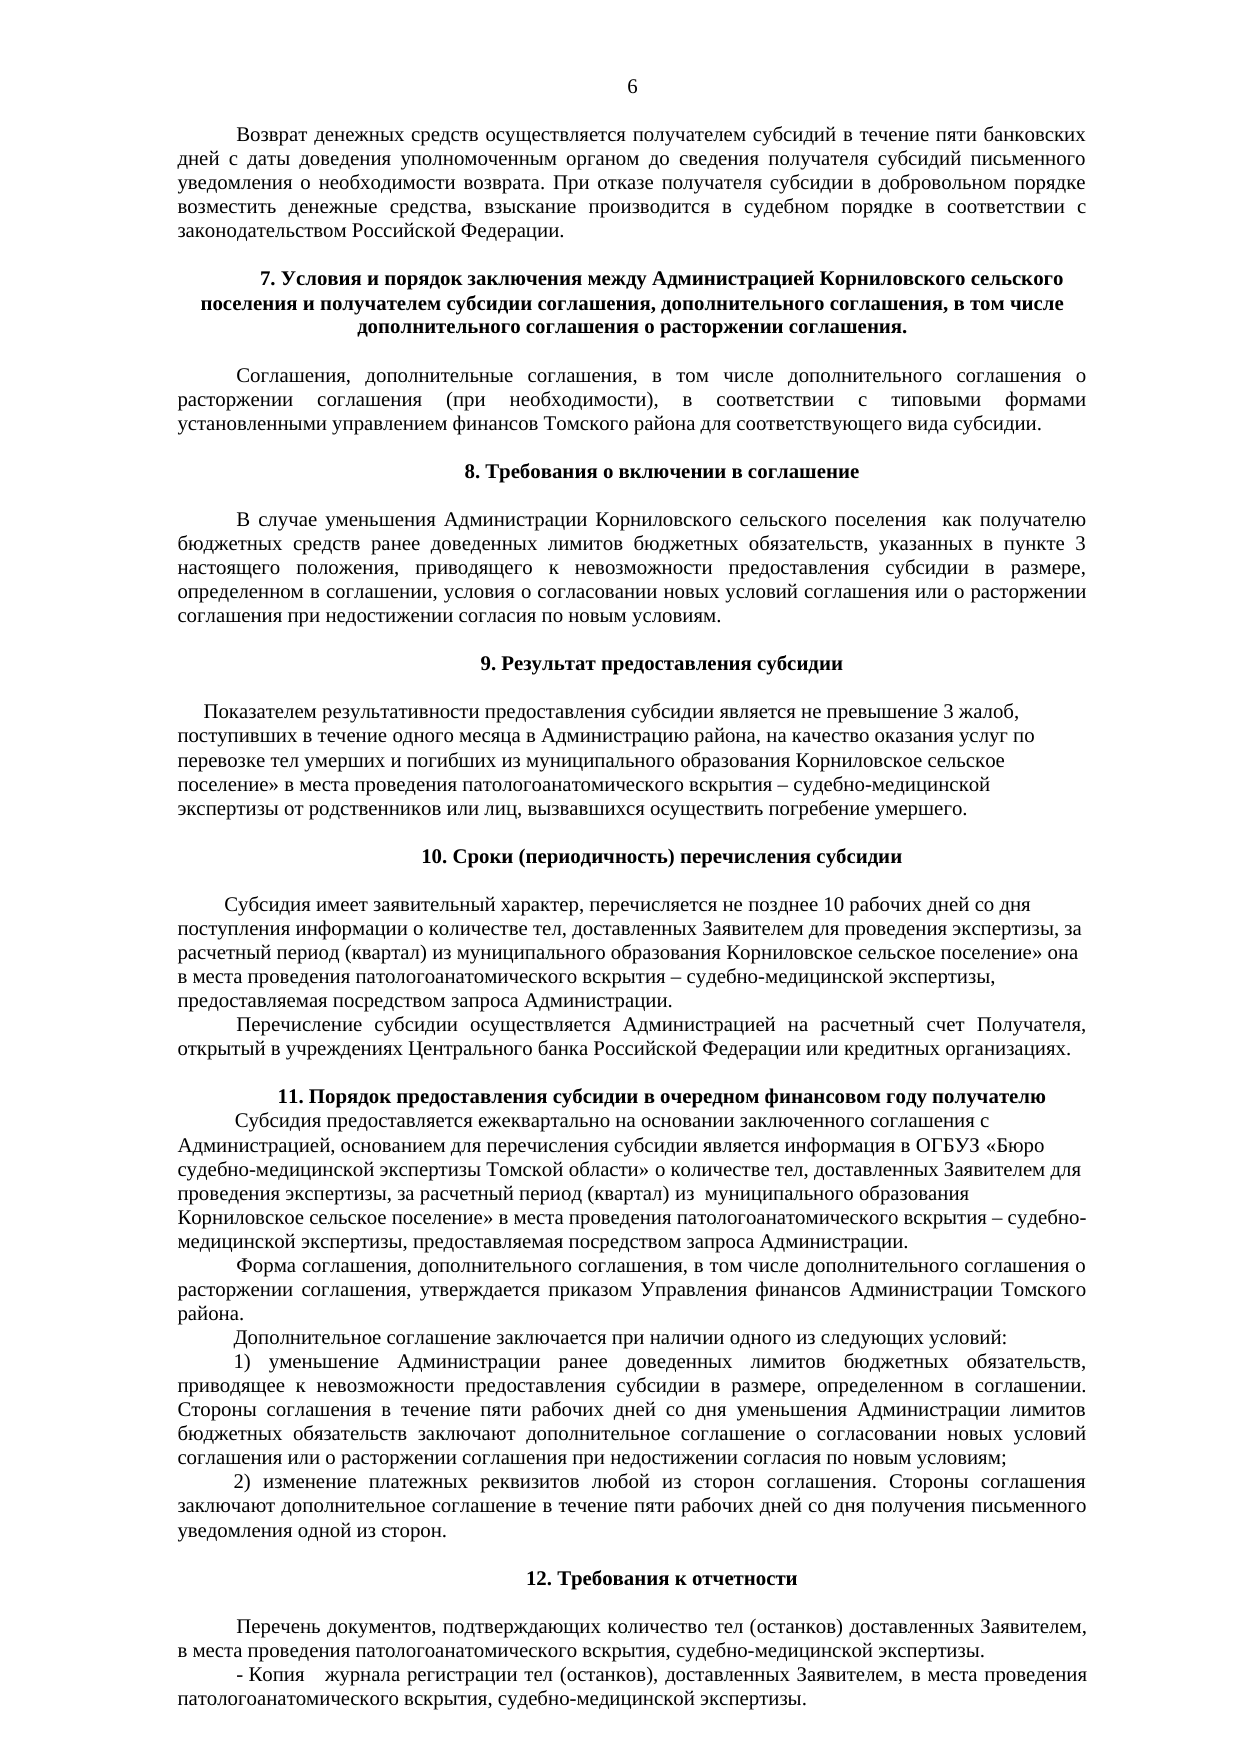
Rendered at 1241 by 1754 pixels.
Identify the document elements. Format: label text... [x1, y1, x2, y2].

text 12. Требования к отчетности [177, 1566, 1087, 1590]
title Субсидия предоставляется ежеквартально на основании заключенного соглашения с Администрацией, основанием для перечисления субсидии является информация в ОГБУЗ «Бюро судебно-медицинской экспертизы Томской области» о количестве тел, доставленных Заявителем для проведения экспертизы, за расчетный период (квартал) из муниципального образования Корниловское сельское поселение» в места проведения патологоанатомического вскрытия – судебно-медицинской экспертизы, предоставляемая посредством запроса Администрации. [177, 1108, 1087, 1253]
text 1) уменьшение Администрации ранее доведенных лимитов бюджетных обязательств, приводящее к невозможности предоставления субсидии в размере, определенном в соглашении. Стороны соглашения в течение пяти рабочих дней со дня уменьшения Администрации лимитов бюджетных обязательств заключают дополнительное соглашение о согласовании новых условий соглашения или о расторжении соглашения при недостижении согласия по новым условиям; [177, 1349, 1087, 1469]
text 7. Условия и порядок заключения между Администрацией Корниловского сельского поселения и получателем субсидии соглашения, дополнительного соглашения, в том числе дополнительного соглашения о расторжении соглашения. [177, 266, 1087, 338]
title Субсидия имеет заявительный характер, перечисляется не позднее 10 рабочих дней со дня поступления информации о количестве тел, доставленных Заявителем для проведения экспертизы, за расчетный период (квартал) из муниципального образования Корниловское сельское поселение» она в места проведения патологоанатомического вскрытия – судебно-медицинской экспертизы, предоставляемая посредством запроса Администрации. [177, 892, 1087, 1012]
text Дополнительное соглашение заключается при наличии одного из следующих условий: [177, 1325, 1087, 1349]
text 2) изменение платежных реквизитов любой из сторон соглашения. Стороны соглашения заключают дополнительное соглашение в течение пяти рабочих дней со дня получения письменного уведомления одной из сторон. [177, 1469, 1087, 1542]
text В случае уменьшения Администрации Корниловского сельского поселения как получателю бюджетных средств ранее доведенных лимитов бюджетных обязательств, указанных в пункте 3 настоящего положения, приводящего к невозможности предоставления субсидии в размере, определенном в соглашении, условия о согласовании новых условий соглашения или о расторжении соглашения при недостижении согласия по новым условиям. [177, 507, 1087, 627]
text Возврат денежных средств осуществляется получателем субсидий в течение пяти банковских дней с даты доведения уполномоченным органом до сведения получателя субсидий письменного уведомления о необходимости возврата. При отказе получателя субсидии в добровольном порядке возместить денежные средства, взыскание производится в судебном порядке в соответствии с законодательством Российской Федерации. [177, 122, 1087, 242]
text 9. Результат предоставления субсидии [177, 651, 1087, 675]
text Перечень документов, подтверждающих количество тел (останков) доставленных Заявителем, в места проведения патологоанатомического вскрытия, судебно-медицинской экспертизы. [177, 1614, 1087, 1662]
title Показателем результативности предоставления субсидии является не превышение 3 жалоб, поступивших в течение одного месяца в Администрацию района, на качество оказания услуг по перевозке тел умерших и погибших из муниципального образования Корниловское сельское поселение» в места проведения патологоанатомического вскрытия – судебно-медицинской экспертизы от родственников или лиц, вызвавшихся осуществить погребение умершего. [177, 699, 1087, 820]
text 8. Требования о включении в соглашение [177, 459, 1087, 483]
text 11. Порядок предоставления субсидии в очередном финансовом году получателю [177, 1084, 1087, 1108]
text Перечисление субсидии осуществляется Администрацией на расчетный счет Получателя, открытый в учреждениях Центрального банка Российской Федерации или кредитных организациях. [177, 1012, 1087, 1060]
text Соглашения, дополнительные соглашения, в том числе дополнительного соглашения о расторжении соглашения (при необходимости), в соответствии с типовыми формами установленными управлением финансов Томского района для соответствующего вида субсидии. [177, 363, 1087, 435]
text 10. Сроки (периодичность) перечисления субсидии [177, 844, 1087, 868]
text Форма соглашения, дополнительного соглашения, в том числе дополнительного соглашения о расторжении соглашения, утверждается приказом Управления финансов Администрации Томского района. [177, 1253, 1087, 1325]
text - Копия журнала регистрации тел (останков), доставленных Заявителем, в места проведения патологоанатомического вскрытия, судебно-медицинской экспертизы. [177, 1662, 1087, 1710]
